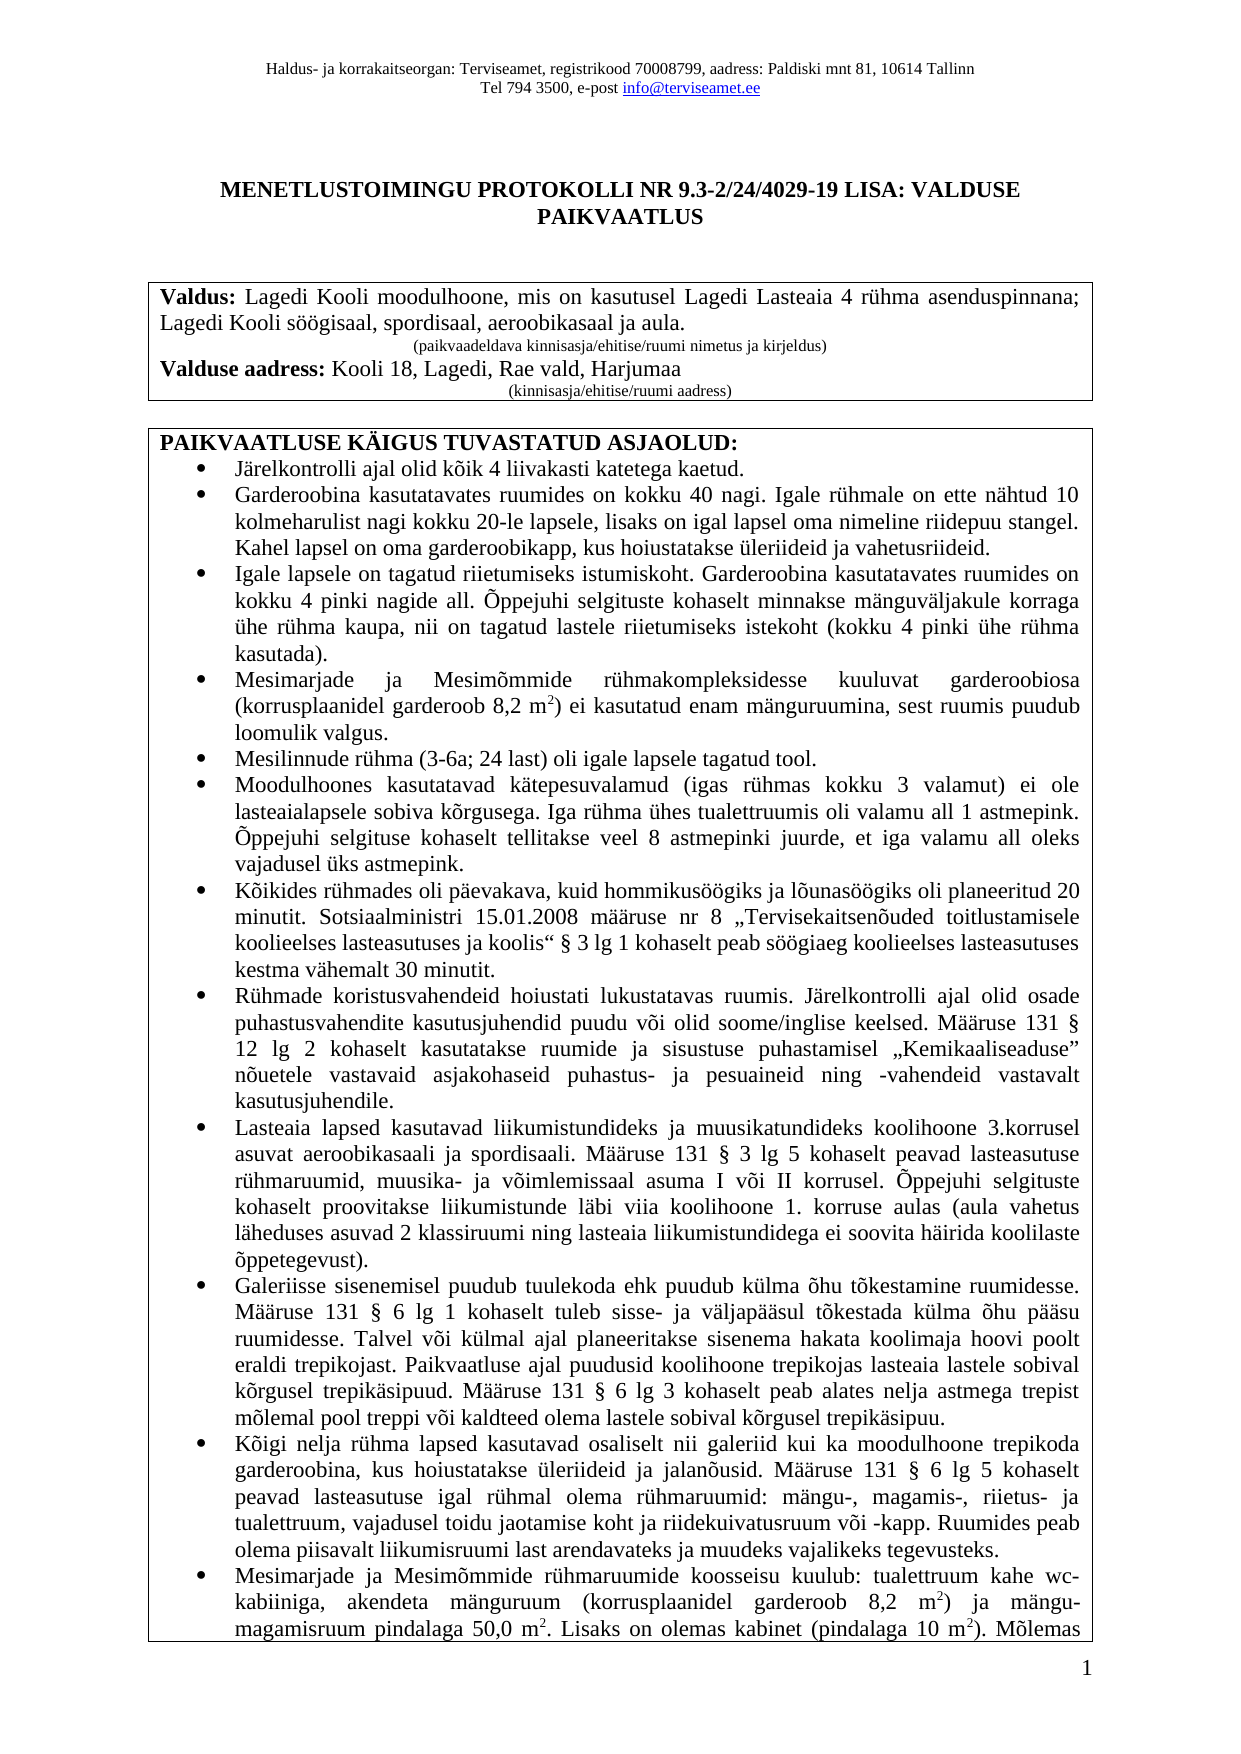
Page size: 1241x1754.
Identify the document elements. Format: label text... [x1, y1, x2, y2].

text MENETLUSTOIMINGU PROTOKOLLI NR 9.3-2/24/4029-19 LISA: VALDUSE PAIKVAATLUS [148, 176, 1092, 229]
table_header Valdus: Lagedi Kooli moodulhoone, mis on kasutusel Lagedi Lasteaia 4 rühma asenduspinnana; Lagedi Kooli söögisaal, spordisaal, aeroobikasaal ja aula. (paikvaadeldava kinnisasja/ehitise/ruumi nimetus ja kirjeldus) Valduse aadress: Kooli 18, Lagedi, Rae vald, Harjumaa (kinnisasja/ehitise/ruumi aadress) [149, 283, 1092, 400]
text Haldus- ja korrakaitseorgan: Terviseamet, registrikood 70008799, aadress: Paldiski mnt 81, 10614 Tallinn [148, 59, 1092, 78]
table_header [149, 429, 1092, 1641]
text Tel 794 3500, e-post info@terviseamet.ee [148, 78, 1092, 97]
